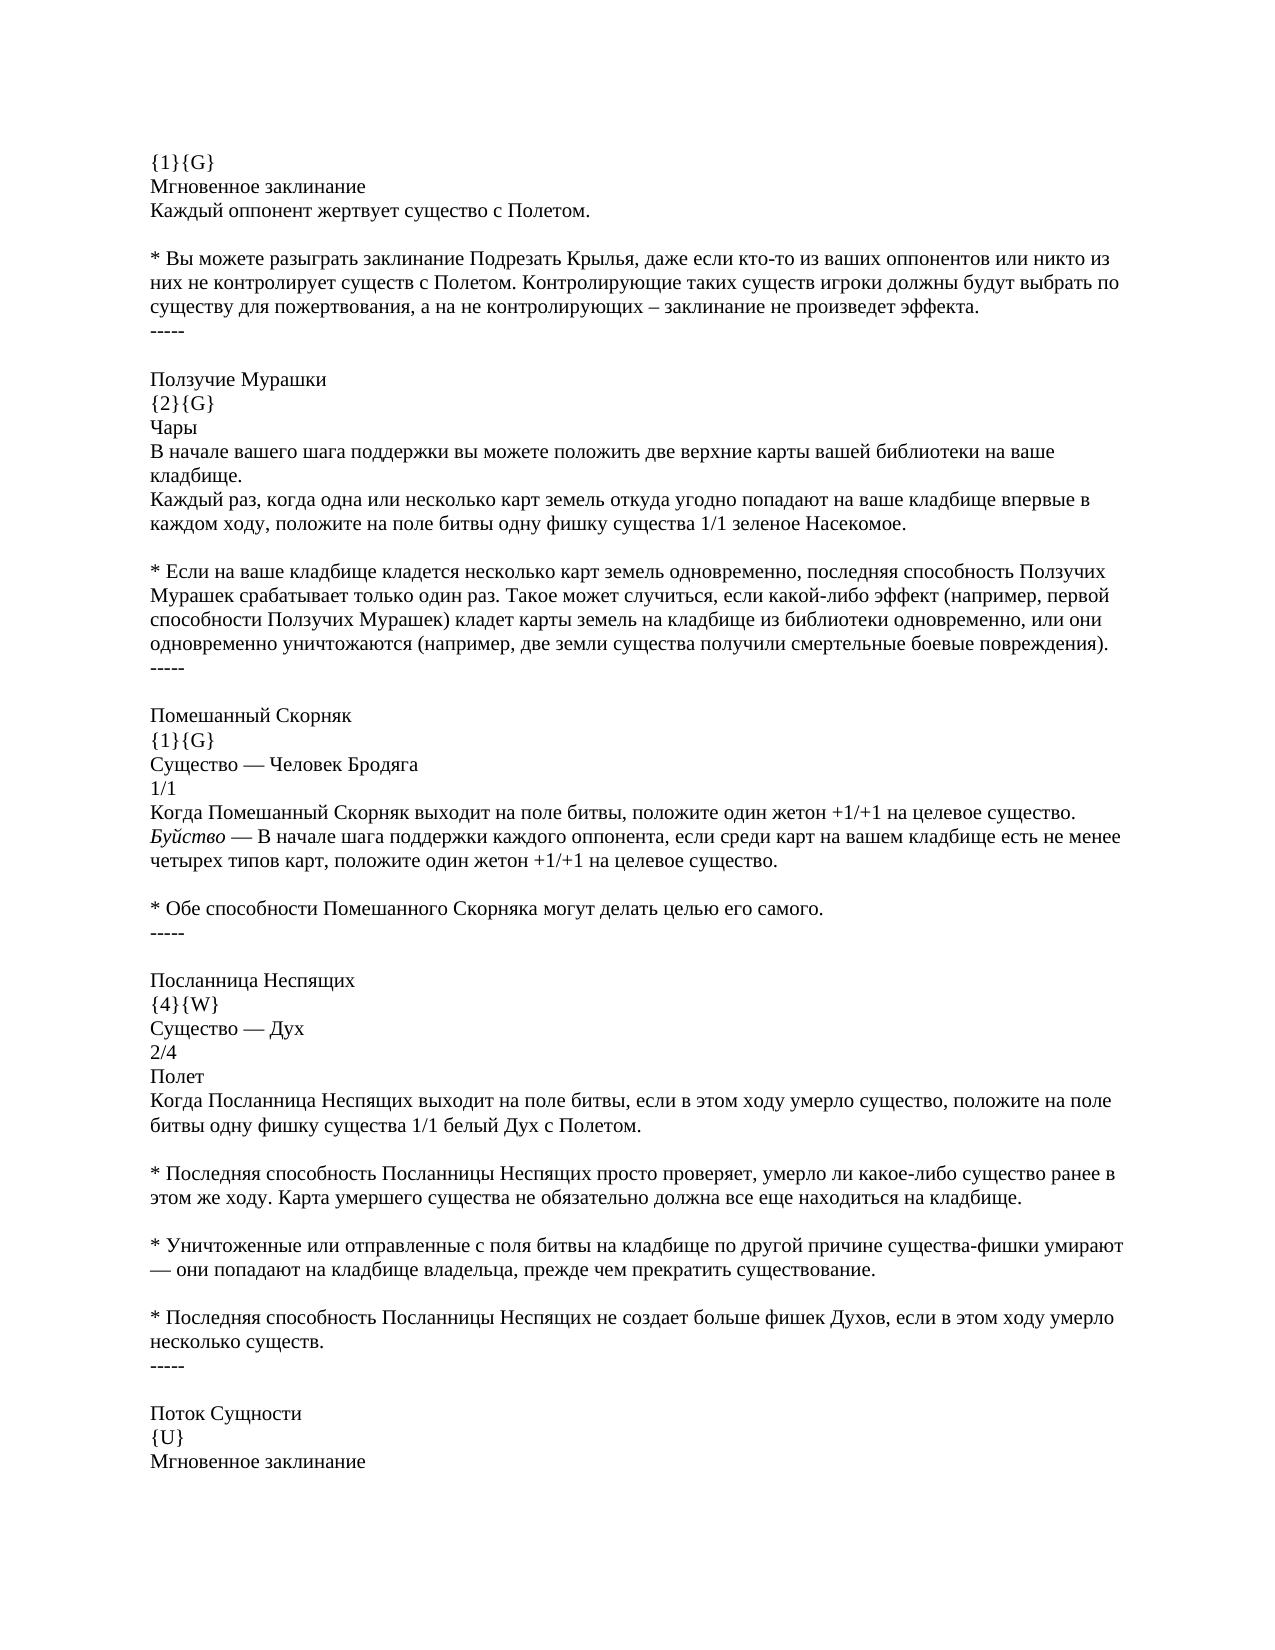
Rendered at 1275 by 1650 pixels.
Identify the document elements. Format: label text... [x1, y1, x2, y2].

text * Уничтоженные или отправленные с поля битвы на кладбище по другой причине существа-фишки умирают — они попадают на кладбище владельца, прежде чем прекратить существование. [150, 1233, 1125, 1281]
text В начале вашего шага поддержки вы можете положить две верхние карты вашей библиотеки на ваше кладбище. [150, 439, 1125, 487]
text Существо — Человек Бродяга [150, 752, 1125, 776]
text {2}{G} [150, 391, 1125, 415]
text {U} [150, 1425, 1125, 1449]
text Посланница Неспящих [150, 968, 1125, 992]
text ----- [150, 318, 1125, 342]
text Помешанный Скорняк [150, 703, 1125, 727]
text * Обе способности Помешанного Скорняка могут делать целью его самого. [150, 896, 1125, 920]
text Когда Помешанный Скорняк выходит на поле битвы, положите один жетон +1/+1 на целевое существо. [150, 800, 1125, 824]
text * Вы можете разыграть заклинание Подрезать Крылья, даже если кто-то из ваших оппонентов или никто из них не контролирует существ с Полетом. Контролирующие таких существ игроки должны будут выбрать по существу для пожертвования, а на не контролирующих – заклинание не произведет эффекта. [150, 246, 1125, 318]
text * Последняя способность Посланницы Неспящих не создает больше фишек Духов, если в этом ходу умерло несколько существ. [150, 1305, 1125, 1353]
text ----- [150, 1353, 1125, 1377]
text Существо — Дух [150, 1016, 1125, 1040]
text Ползучие Мурашки [150, 367, 1125, 391]
text Каждый раз, когда одна или несколько карт земель откуда угодно попадают на ваше кладбище впервые в каждом ходу, положите на поле битвы одну фишку существа 1/1 зеленое Насекомое. [150, 487, 1125, 535]
text Поток Сущности [150, 1401, 1125, 1425]
text {1}{G} [150, 727, 1125, 752]
text 1/1 [150, 776, 1125, 800]
text {4}{W} [150, 992, 1125, 1016]
text * Последняя способность Посланницы Неспящих просто проверяет, умерло ли какое-либо существо ранее в этом же ходу. Карта умершего существа не обязательно должна все еще находиться на кладбище. [150, 1161, 1125, 1209]
text Мгновенное заклинание [150, 174, 1125, 198]
text ----- [150, 920, 1125, 944]
text Полет [150, 1064, 1125, 1088]
text ----- [150, 655, 1125, 679]
text Буйство — В начале шага поддержки каждого оппонента, если среди карт на вашем кладбище есть не менее четырех типов карт, положите один жетон +1/+1 на целевое существо. [150, 824, 1125, 872]
text Каждый оппонент жертвует существо с Полетом. [150, 198, 1125, 222]
text Мгновенное заклинание [150, 1449, 1125, 1473]
text Чары [150, 415, 1125, 439]
text {1}{G} [150, 150, 1125, 174]
text 2/4 [150, 1040, 1125, 1064]
text * Если на ваше кладбище кладется несколько карт земель одновременно, последняя способность Ползучих Мурашек срабатывает только один раз. Такое может случиться, если какой-либо эффект (например, первой способности Ползучих Мурашек) кладет карты земель на кладбище из библиотеки одновременно, или они одновременно уничтожаются (например, две земли существа получили смертельные боевые повреждения). [150, 559, 1125, 655]
text Когда Посланница Неспящих выходит на поле битвы, если в этом ходу умерло существо, положите на поле битвы одну фишку существа 1/1 белый Дух с Полетом. [150, 1088, 1125, 1137]
